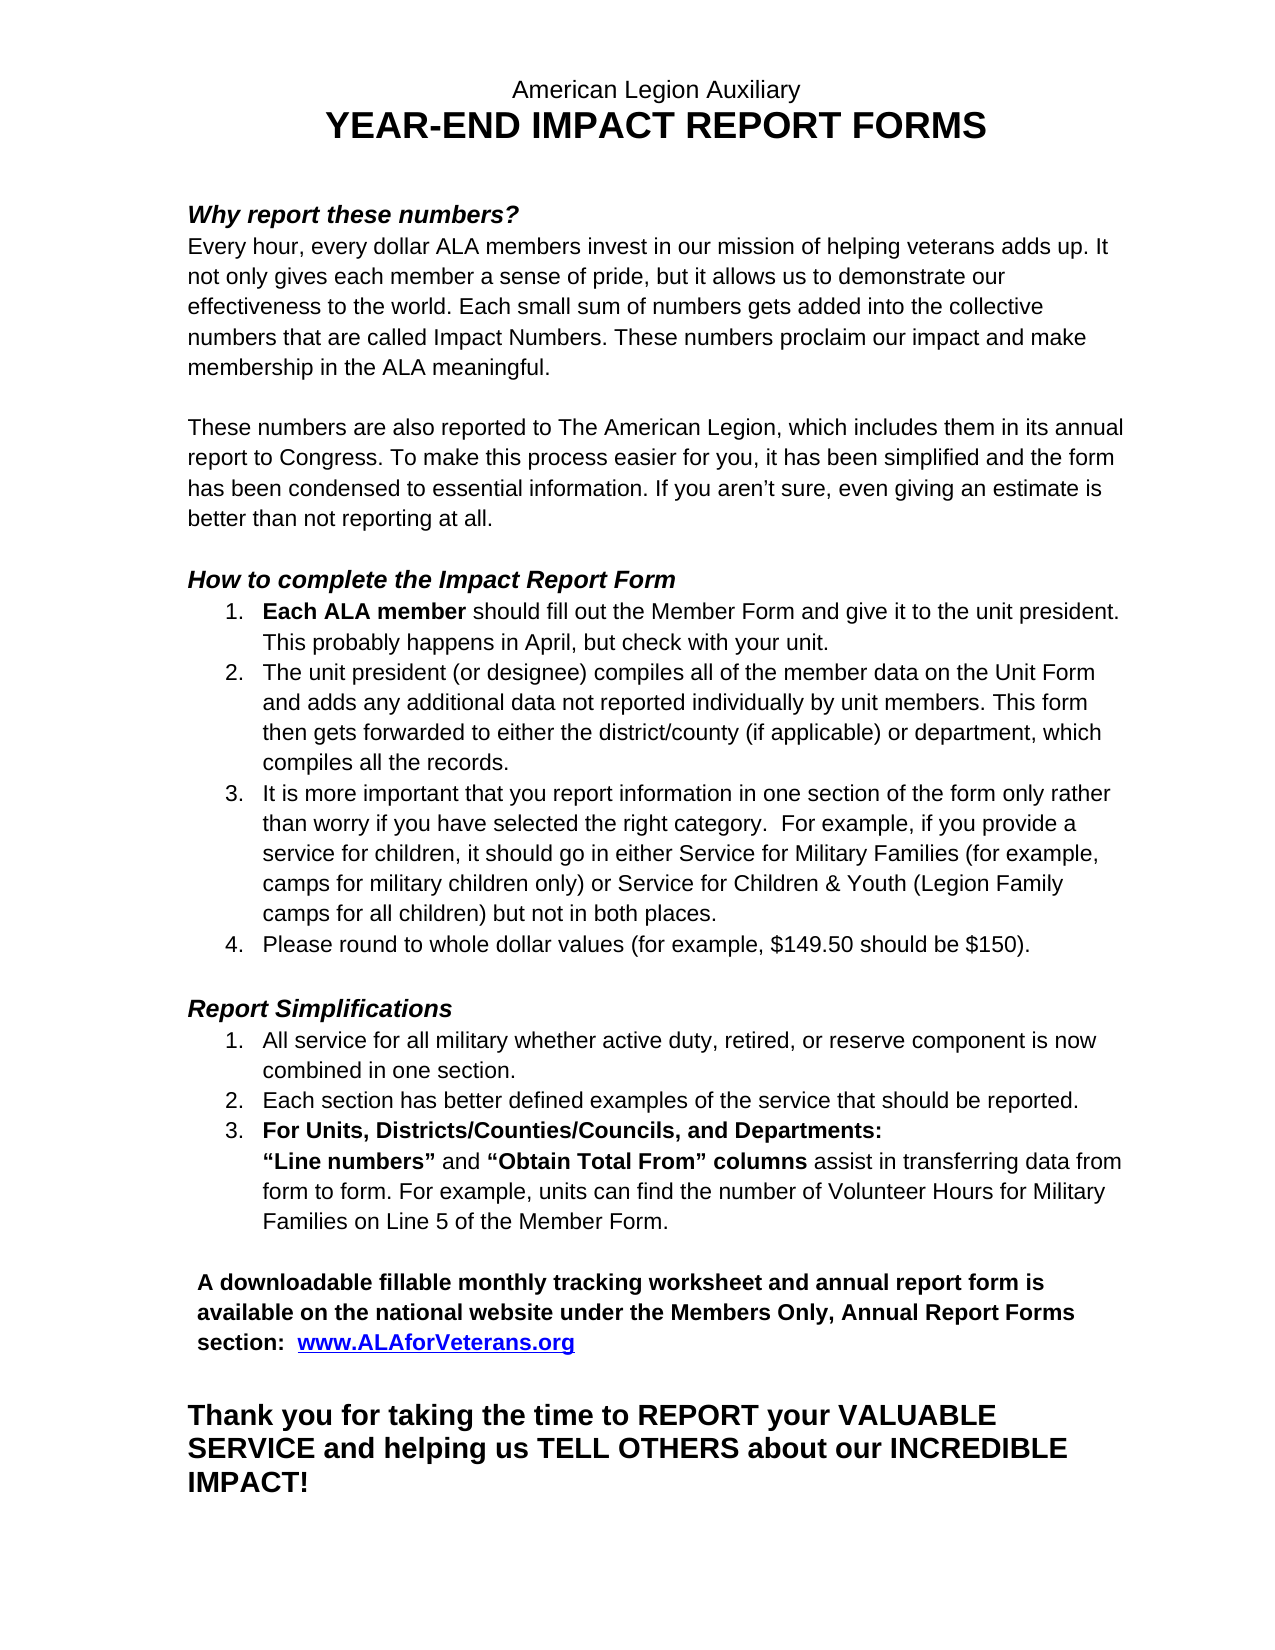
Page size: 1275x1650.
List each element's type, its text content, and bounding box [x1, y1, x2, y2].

list Please round to whole dollar values (for example, $149.50 should be $150). [225, 931, 1125, 957]
text YEAR-END IMPACT REPORT FORMS [187, 104, 1125, 147]
list Each ALA member should fill out the Member Form and give it to the unit president. This probably happens in April, but check with your unit. [225, 598, 1125, 655]
list All service for all military whether active duty, retired, or reserve component is now combined in one section. [225, 1027, 1125, 1083]
text Every hour, every dollar ALA members invest in our mission of helping veterans adds up. It not only gives each member a sense of pride, but it allows us to demonstrate our effectiveness to the world. Each small sum of numbers gets added into the collective numbers that are called Impact Numbers. These numbers proclaim our impact and make membership in the ALA meaningful. [187, 233, 1125, 380]
text These numbers are also reported to The American Legion, which includes them in its annual report to Congress. To make this process easier for you, it has been simplified and the form has been condensed to essential information. If you aren’t sure, even giving an estimate is better than not reporting at all. [187, 414, 1125, 531]
text Thank you for taking the time to REPORT your VALUABLE SERVICE and helping us TELL OTHERS about our INCREDIBLE IMPACT! [187, 1398, 1125, 1498]
text “Line numbers” and “Obtain Total From” columns assist in transferring data from form to form. For example, units can find the number of Volunteer Hours for Military Families on Line 5 of the Member Form. [262, 1148, 1125, 1234]
text American Legion Auxiliary [187, 75, 1125, 104]
list The unit president (or designee) compiles all of the member data on the Unit Form and adds any additional data not reported individually by unit members. This form then gets forwarded to either the district/county (if applicable) or department, which compiles all the records. [225, 659, 1125, 776]
text How to complete the Impact Report Form [187, 565, 1125, 594]
list Each section has better defined examples of the service that should be reported. [225, 1087, 1125, 1113]
list For Units, Districts/Counties/Councils, and Departments: [225, 1117, 1125, 1144]
list It is more important that you report information in one section of the form only rather than worry if you have selected the right category. For example, if you provide a service for children, it should go in either Service for Military Families (for example, camps for military children only) or Service for Children & Youth (Legion Family camps for all children) but not in both places. [225, 779, 1125, 927]
text Report Simplifications [187, 994, 1125, 1022]
text Why report these numbers? [187, 200, 1125, 229]
text A downloadable fillable monthly tracking worksheet and annual report form is available on the national website under the Members Only, Annual Report Forms section: www.ALAforVeterans.org [197, 1268, 1125, 1355]
